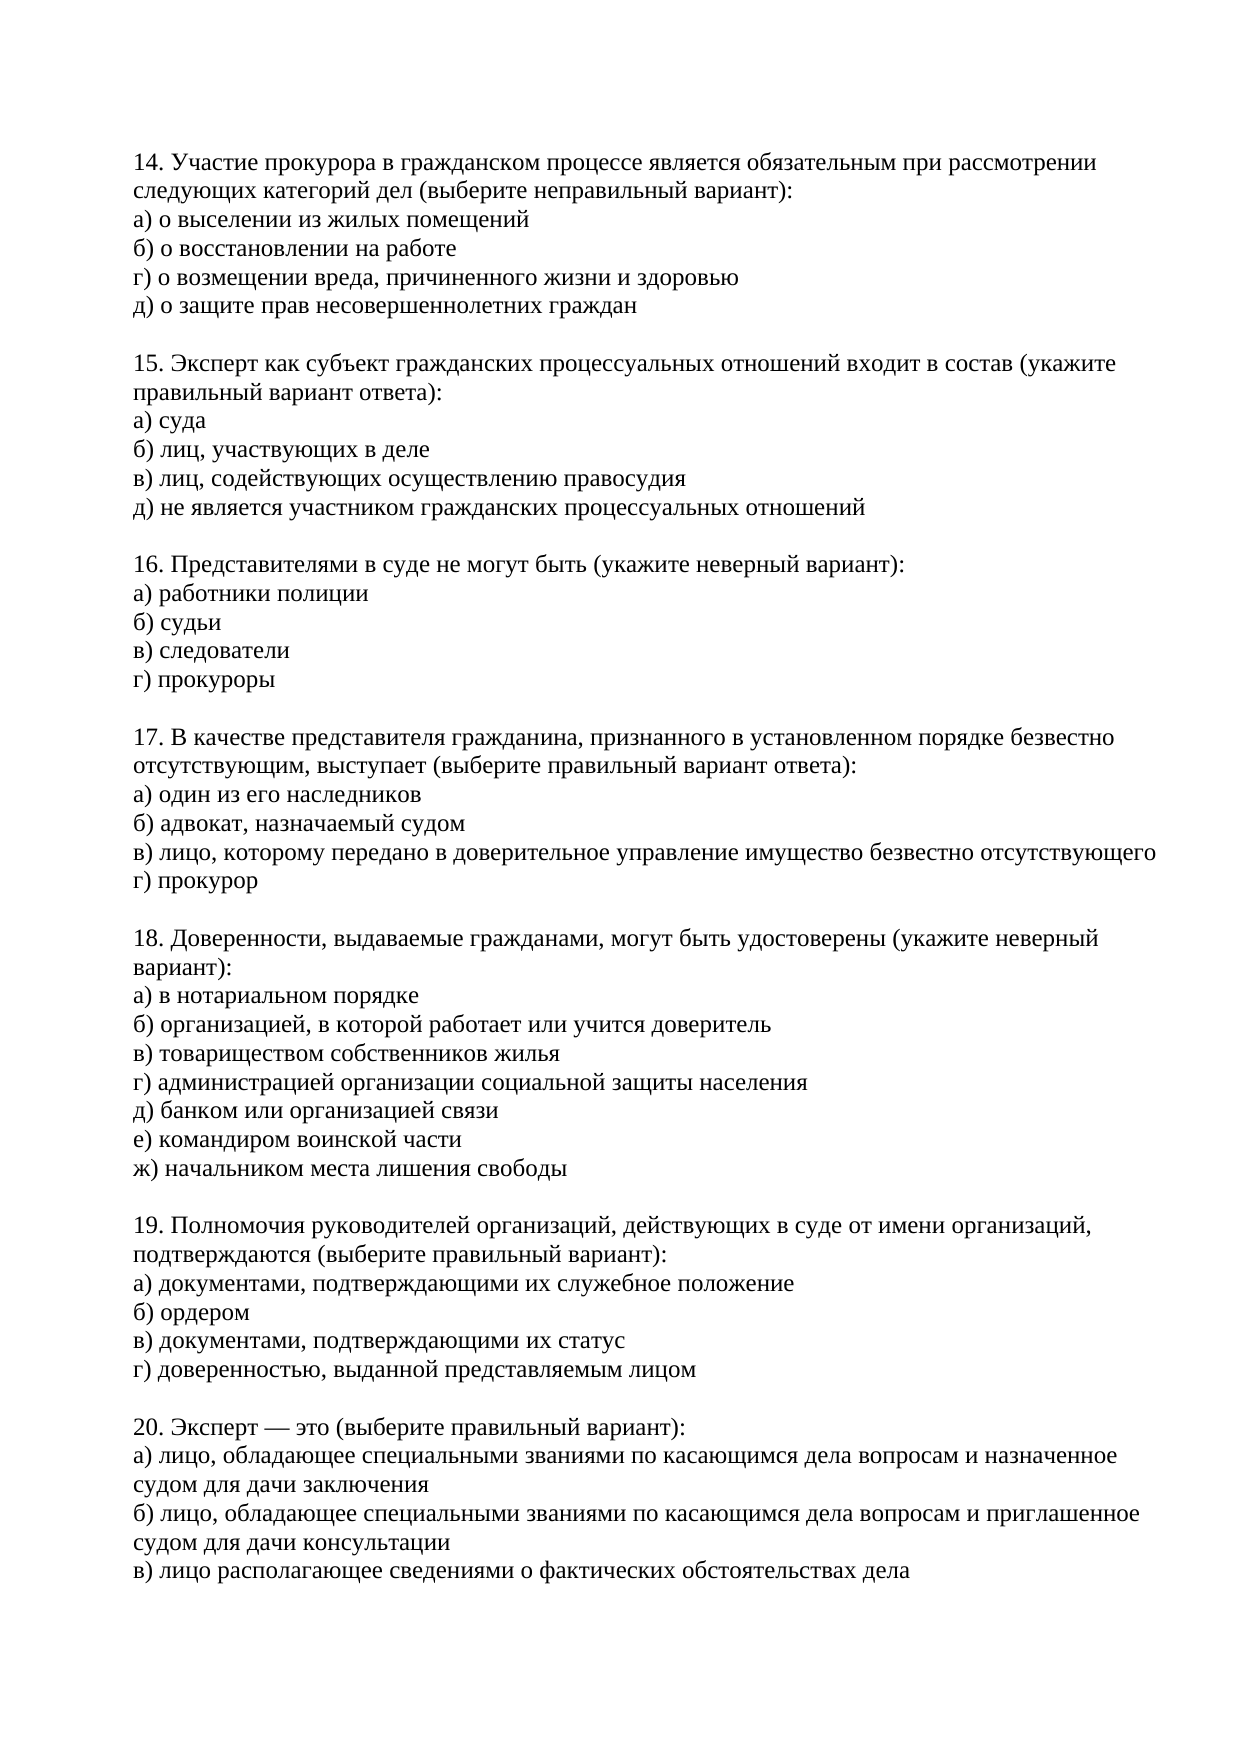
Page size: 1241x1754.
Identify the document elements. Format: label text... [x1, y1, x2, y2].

text г) прокурор [133, 866, 1167, 894]
text б) ордером [133, 1297, 1167, 1326]
text а) суда [133, 406, 1167, 434]
text б) о восстановлении на работе [133, 233, 1167, 262]
text б) лиц, участвующих в деле [133, 434, 1167, 463]
text г) о возмещении вреда, причиненного жизни и здоровью [133, 262, 1167, 291]
text а) работники полиции [133, 578, 1167, 607]
text б) организацией, в которой работает или учится доверитель [133, 1009, 1167, 1038]
text 15. Эксперт как субъект гражданских процессуальных отношений входит в состав (укажите правильный вариант ответа): [133, 348, 1167, 406]
text а) лицо, обладающее специальными званиями по касающимся дела вопросам и назначенное судом для дачи заключения [133, 1441, 1167, 1498]
text в) документами, подтверждающими их статус [133, 1326, 1167, 1354]
text а) о выселении из жилых помещений [133, 204, 1167, 233]
text а) в нотариальном порядке [133, 981, 1167, 1009]
text ж) начальником места лишения свободы [133, 1153, 1167, 1182]
text 14. Участие прокурора в гражданском процессе является обязательным при рассмотрении следующих категорий дел (выберите неправильный вариант): [133, 147, 1167, 204]
text 20. Эксперт — это (выберите правильный вариант): [133, 1412, 1167, 1441]
text б) судьи [133, 607, 1167, 636]
text г) прокуроры [133, 664, 1167, 693]
text г) администрацией организации социальной защиты населения [133, 1067, 1167, 1096]
text 19. Полномочия руководителей организаций, действующих в суде от имени организаций, подтверждаются (выберите правильный вариант): [133, 1211, 1167, 1268]
text а) один из его наследников [133, 779, 1167, 808]
text в) следователи [133, 636, 1167, 664]
text д) о защите прав несовершеннолетних граждан [133, 291, 1167, 319]
text д) банком или организацией связи [133, 1096, 1167, 1124]
text в) товариществом собственников жилья [133, 1038, 1167, 1067]
text в) лицо, которому передано в доверительное управление имущество безвестно отсутствующего [133, 837, 1167, 866]
text д) не является участником гражданских процессуальных отношений [133, 492, 1167, 521]
text 18. Доверенности, выдаваемые гражданами, могут быть удостоверены (укажите неверный вариант): [133, 923, 1167, 981]
text б) лицо, обладающее специальными званиями по касающимся дела вопросам и приглашенное судом для дачи консультации [133, 1498, 1167, 1556]
text б) адвокат, назначаемый судом [133, 808, 1167, 837]
text г) доверенностью, выданной представляемым лицом [133, 1354, 1167, 1383]
text е) командиром воинской части [133, 1124, 1167, 1153]
text в) лиц, содействующих осуществлению правосудия [133, 463, 1167, 492]
text в) лицо располагающее сведениями о фактических обстоятельствах дела [133, 1556, 1167, 1584]
text а) документами, подтверждающими их служебное положение [133, 1268, 1167, 1297]
text 16. Представителями в суде не могут быть (укажите неверный вариант): [133, 549, 1167, 578]
text 17. В качестве представителя гражданина, признанного в установленном порядке безвестно отсутствующим, выступает (выберите правильный вариант ответа): [133, 722, 1167, 779]
